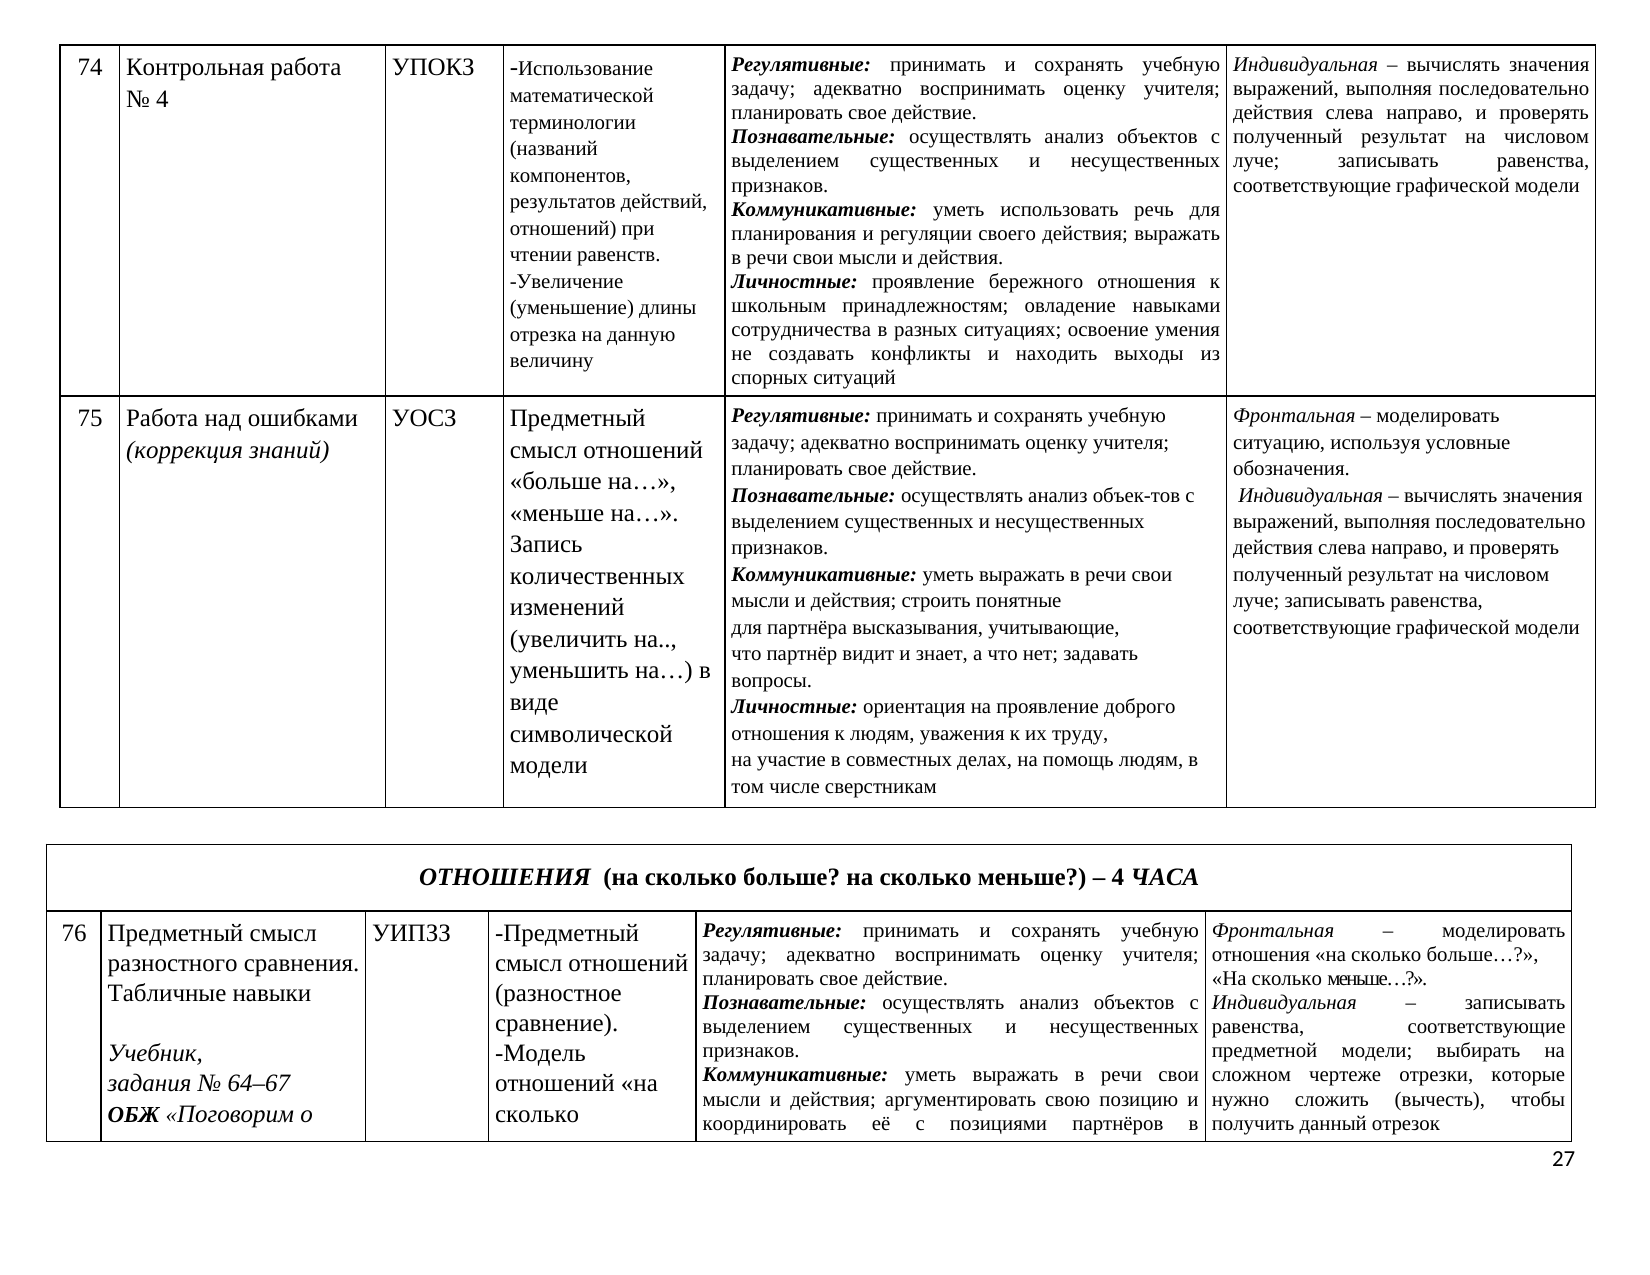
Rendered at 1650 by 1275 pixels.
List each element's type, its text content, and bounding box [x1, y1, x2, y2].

table_cell УОСЗ [386, 397, 503, 807]
table_cell 74 [61, 46, 119, 395]
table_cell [1206, 912, 1571, 1141]
table_cell Контрольная работа № 4 [120, 46, 385, 395]
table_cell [697, 912, 1205, 1141]
table_header ОТНОШЕНИЯ (на сколько больше? на сколько меньше?) – 4 ЧАСА [47, 845, 1571, 910]
table_cell УПОКЗ [386, 46, 503, 395]
table_cell 76 [47, 912, 100, 1141]
table_cell Фронтальная – моделировать ситуацию, используя условные обозначения. Индивидуальная – вычислять значения выражений, выполняя последовательно действия слева направо, и проверять полученный результат на числовом луче; записывать равенства, соответствующие графической модели [1227, 397, 1595, 807]
table_cell Регулятивные: принимать и сохранять учебную задачу; адекватно воспринимать оценку учителя; планировать свое действие. Познавательные: осуществлять анализ объек-тов с выделением существенных и несущественных признаков. Коммуникативные: уметь выражать в речи свои мысли и действия; строить понятные для партнёра высказывания, учитывающие, что партнёр видит и знает, а что нет; задавать вопросы. Личностные: ориентация на проявление доброго отношения к людям, уважения к их труду, на участие в совместных делах, на помощь людям, в том числе сверстникам [726, 397, 1226, 807]
table_cell УИПЗЗ [366, 912, 488, 1141]
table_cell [489, 912, 695, 1141]
table_cell Предметный смысл отношений «больше на…», «меньше на…». Запись количественных изменений (увеличить на.., уменьшить на…) в виде символической модели [504, 397, 724, 807]
table_cell -Использование математической терминологии (названий компонентов, результатов действий, отношений) при чтении равенств. -Увеличение (уменьшение) длины отрезка на данную величину [504, 46, 724, 395]
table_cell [102, 912, 365, 1141]
table_cell Работа над ошибками (коррекция знаний) [120, 397, 385, 807]
table_cell Индивидуальная – вычислять значения выражений, выполняя последовательно действия слева направо, и проверять полученный результат на числовом луче; записывать равенства, соответствующие графической модели [1227, 46, 1595, 395]
table_cell Регулятивные: принимать и сохранять учебную задачу; адекватно воспринимать оценку учителя; планировать свое действие. Познавательные: осуществлять анализ объектов с выделением существенных и несущественных признаков. Коммуникативные: уметь использовать речь для планирования и регуляции своего действия; выражать в речи свои мысли и действия. Личностные: проявление бережного отношения к школьным принадлежностям; овладение навыками сотрудничества в разных ситуациях; освоение умения не создавать конфликты и находить выходы из спорных ситуаций [726, 46, 1226, 395]
table_cell 75 [61, 397, 119, 807]
